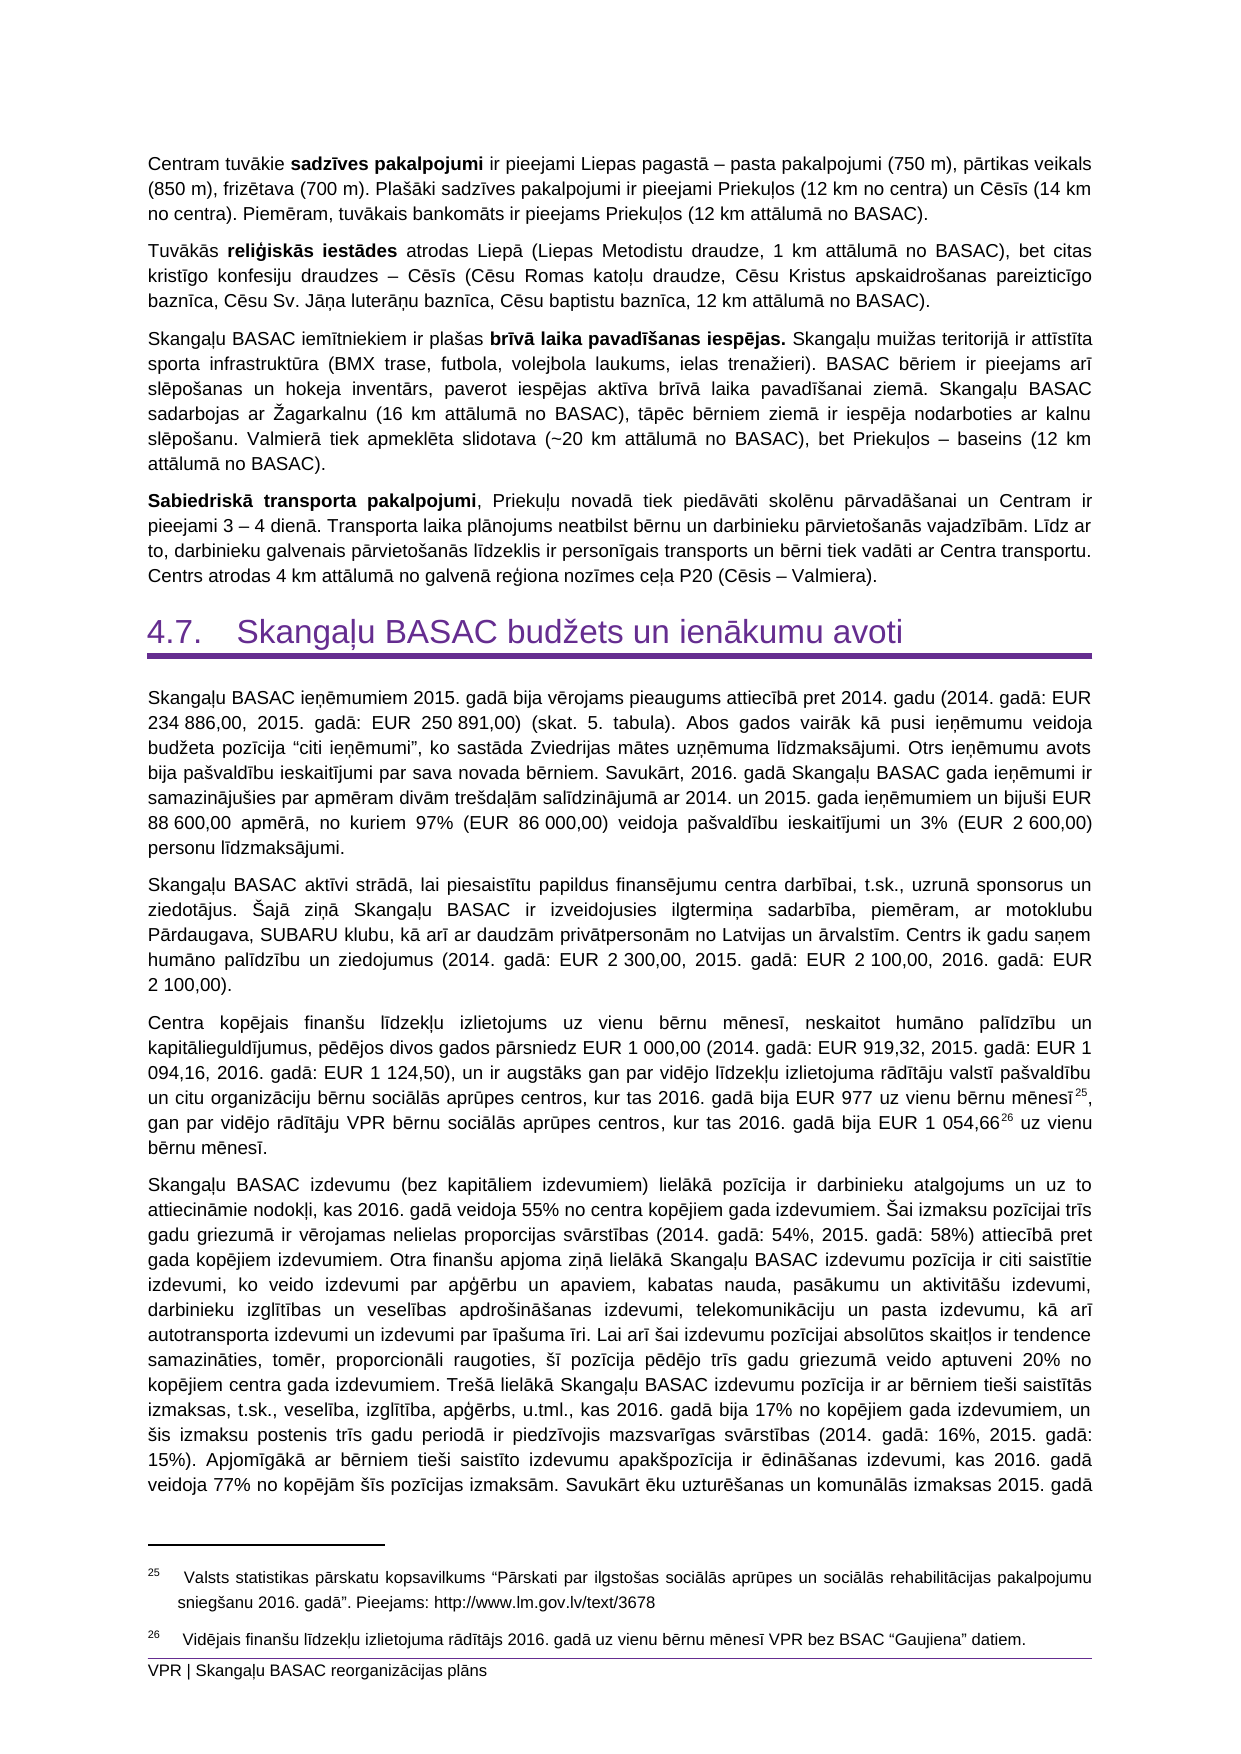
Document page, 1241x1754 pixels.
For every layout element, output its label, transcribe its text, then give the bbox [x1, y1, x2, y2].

text Centra kopējais finanšu līdzekļu izlietojums uz vienu bērnu mēnesī, neskaitot humāno palīdzību un kapitālieguldījumus, pēdējos divos gados pārsniedz EUR 1 000,00 (2014. gadā: EUR 919,32, 2015. gadā: EUR 1 094,16, 2016. gadā: EUR 1 124,50), un ir augstāks gan par vidējo līdzekļu izlietojuma rādītāju valstī pašvaldību un citu organizāciju bērnu sociālās aprūpes centros, kur tas 2016. gadā bija EUR 977 uz vienu bērnu mēnesī, gan par vidējo rādītāju VPR bērnu sociālās aprūpes centros, kur tas 2016. gadā bija EUR 1 054,66 uz vienu bērnu mēnesī. [148, 1009, 1092, 1159]
text Skangaļu BASAC aktīvi strādā, lai piesaistītu papildus finansējumu centra darbībai, t.sk., uzrunā sponsorus un ziedotājus. Šajā ziņā Skangaļu BASAC ir izveidojusies ilgtermiņa sadarbība, piemēram, ar motoklubu Pārdaugava, SUBARU klubu, kā arī ar daudzām privātpersonām no Latvijas un ārvalstīm. Centrs ik gadu saņem humāno palīdzību un ziedojumus (2014. gadā: EUR 2 300,00, 2015. gadā: EUR 2 100,00, 2016. gadā: EUR 2 100,00). [148, 872, 1092, 997]
text Skangaļu BASAC iemītniekiem ir plašas brīvā laika pavadīšanas iespējas. Skangaļu muižas teritorijā ir attīstīta sporta infrastruktūra (BMX trase, futbola, volejbola laukums, ielas trenažieri). BASAC bēriem ir pieejams arī slēpošanas un hokeja inventārs, paverot iespējas aktīva brīvā laika pavadīšanai ziemā. Skangaļu BASAC sadarbojas ar Žagarkalnu (16 km attālumā no BASAC), tāpēc bērniem ziemā ir iespēja nodarboties ar kalnu slēpošanu. Valmierā tiek apmeklēta slidotava (~20 km attālumā no BASAC), bet Priekuļos – baseins (12 km attālumā no BASAC). [148, 325, 1092, 475]
list Tuvākās reliģiskās iestādes atrodas Liepā (Liepas Metodistu draudze, 1 km attālumā no BASAC), bet citas kristīgo konfesiju draudzes – Cēsīs (Cēsu Romas katoļu draudze, Cēsu Kristus apskaidrošanas pareizticīgo baznīca, Cēsu Sv. Jāņa luterāņu baznīca, Cēsu baptistu baznīca, 12 km attālumā no BASAC). [148, 237, 1092, 312]
text Sabiedriskā transporta pakalpojumi, Priekuļu novadā tiek piedāvāti skolēnu pārvadāšanai un Centram ir pieejami 3 – 4 dienā. Transporta laika plānojums neatbilst bērnu un darbinieku pārvietošanās vajadzībām. Līdz ar to, darbinieku galvenais pārvietošanās līdzeklis ir personīgais transports un bērni tiek vadāti ar Centra transportu. Centrs atrodas 4 km attālumā no galvenā reģiona nozīmes ceļa P20 (Cēsis – Valmiera). [148, 487, 1092, 587]
subtitle Skangaļu BASAC budžets un ienākumu avoti [147, 612, 1092, 653]
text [148, 1172, 1092, 1497]
text Skangaļu BASAC ieņēmumiem 2015. gadā bija vērojams pieaugums attiecībā pret 2014. gadu (2014. gadā: EUR 234 886,00, 2015. gadā: EUR 250 891,00) (skat. 5. tabula). Abos gados vairāk kā pusi ieņēmumu veidoja budžeta pozīcija “citi ieņēmumi”, ko sastāda Zviedrijas mātes uzņēmuma līdzmaksājumi. Otrs ieņēmumu avots bija pašvaldību ieskaitījumi par sava novada bērniem. Savukārt, 2016. gadā Skangaļu BASAC gada ieņēmumi ir samazinājušies par apmēram divām trešdaļām salīdzinājumā ar 2014. un 2015. gada ieņēmumiem un bijuši EUR 88 600,00 apmērā, no kuriem 97% (EUR 86 000,00) veidoja pašvaldību ieskaitījumi un 3% (EUR 2 600,00) personu līdzmaksājumi. [148, 684, 1092, 859]
list Centram tuvākie sadzīves pakalpojumi ir pieejami Liepas pagastā – pasta pakalpojumi (750 m), pārtikas veikals (850 m), frizētava (700 m). Plašāki sadzīves pakalpojumi ir pieejami Priekuļos (12 km no centra) un Cēsīs (14 km no centra). Piemēram, tuvākais bankomāts ir pieejams Priekuļos (12 km attālumā no BASAC). [148, 150, 1092, 225]
